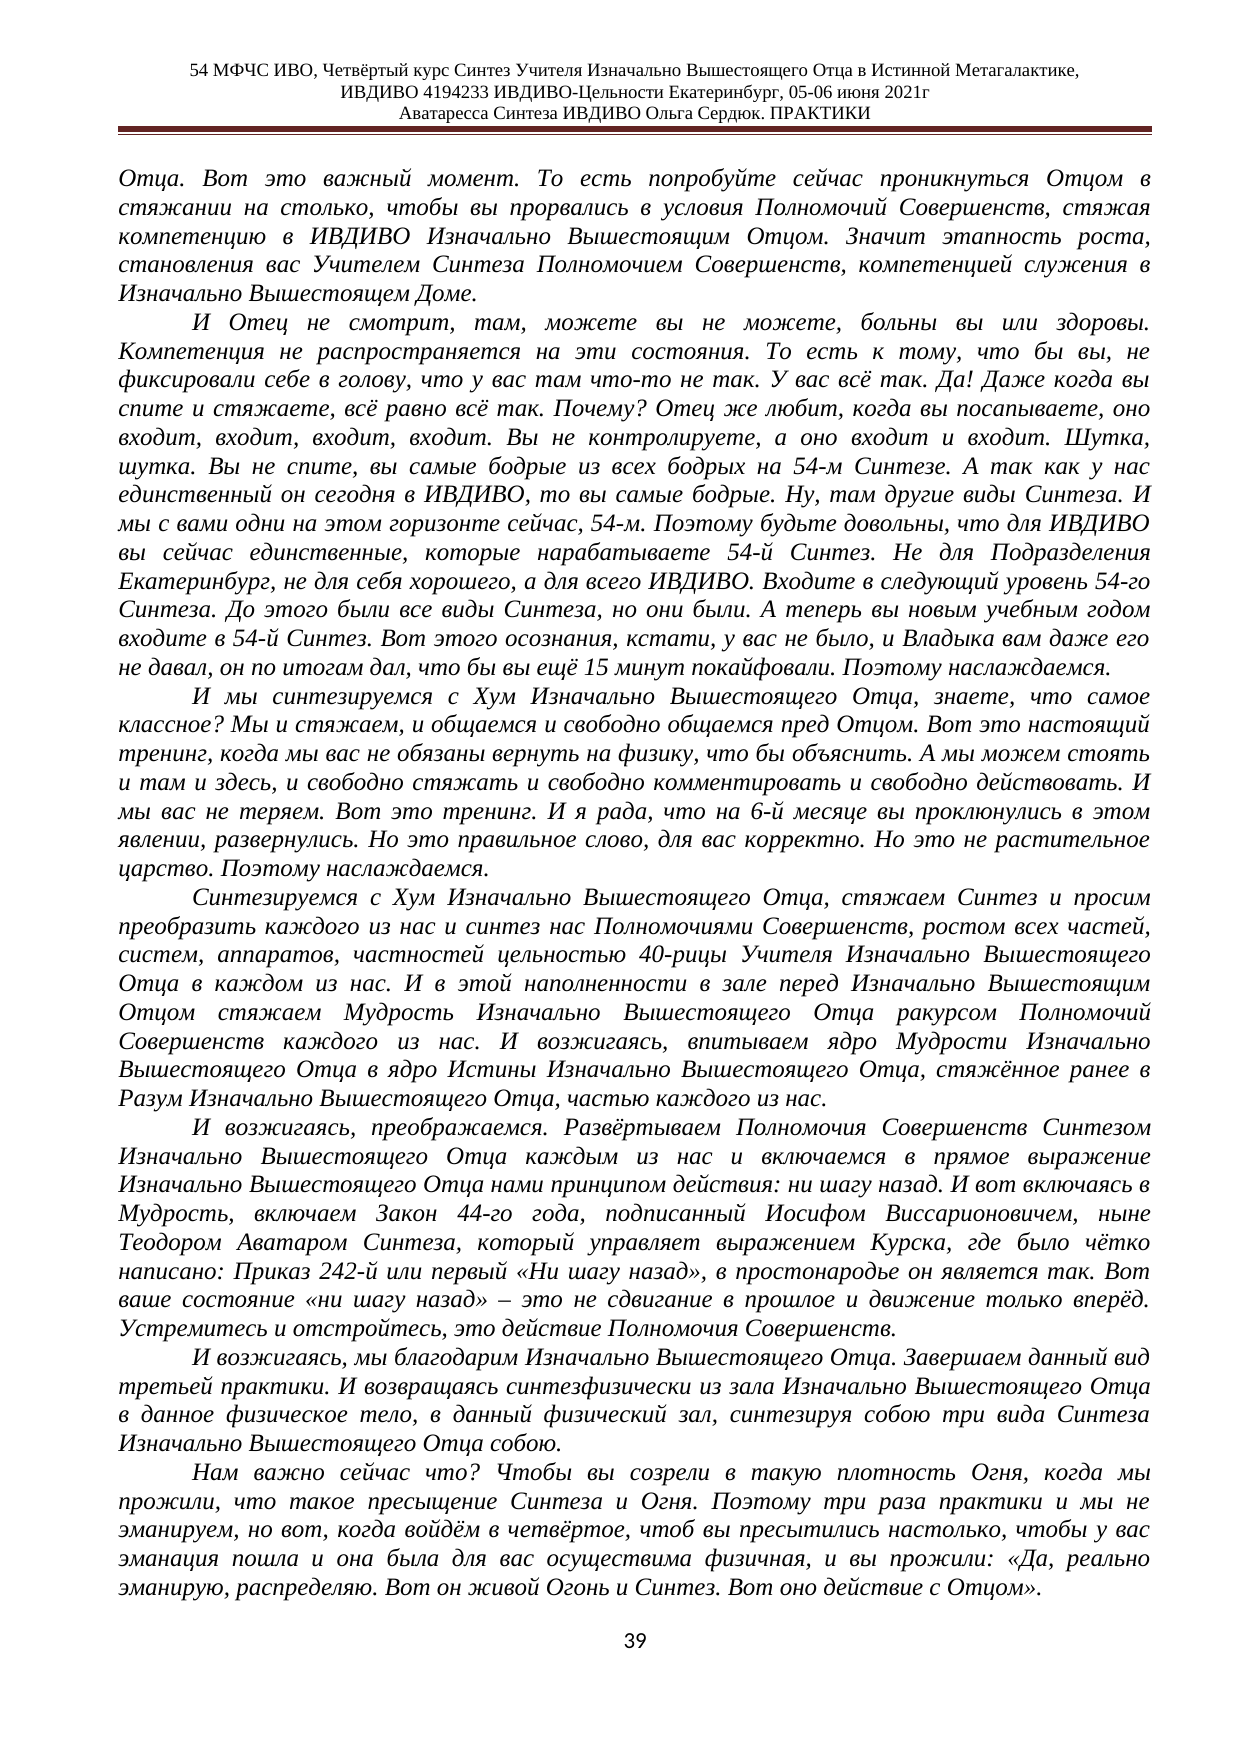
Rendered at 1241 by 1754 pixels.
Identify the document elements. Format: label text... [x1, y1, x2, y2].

text Синтезируемся с Хум Изначально Вышестоящего Отца, стяжаем Синтез и просим преобразить каждого из нас и синтез нас Полномочиями Совершенств, ростом всех частей, систем, аппаратов, частностей цельностью 40-рицы Учителя Изначально Вышестоящего Отца в каждом из нас. И в этой наполненности в зале перед Изначально Вышестоящим Отцом стяжаем Мудрость Изначально Вышестоящего Отца ракурсом Полномочий Совершенств каждого из нас. И возжигаясь, впитываем ядро Мудрости Изначально Вышестоящего Отца в ядро Истины Изначально Вышестоящего Отца, стяжённое ранее в Разум Изначально Вышестоящего Отца, частью каждого из нас. [118, 882, 1152, 1112]
text И мы синтезируемся с Хум Изначально Вышестоящего Отца, знаете, что самое классное? Мы и стяжаем, и общаемся и свободно общаемся пред Отцом. Вот это настоящий тренинг, когда мы вас не обязаны вернуть на физику, что бы объяснить. А мы можем стоять и там и здесь, и свободно стяжать и свободно комментировать и свободно действовать. И мы вас не теряем. Вот это тренинг. И я рада, что на 6-й месяце вы проклюнулись в этом явлении, развернулись. Но это правильное слово, для вас корректно. Но это не растительное царство. Поэтому наслаждаемся. [118, 681, 1152, 882]
text И возжигаясь, преображаемся. Развёртываем Полномочия Совершенств Синтезом Изначально Вышестоящего Отца каждым из нас и включаемся в прямое выражение Изначально Вышестоящего Отца нами принципом действия: ни шагу назад. И вот включаясь в Мудрость, включаем Закон 44-го года, подписанный Иосифом Виссарионовичем, ныне Теодором Аватаром Синтеза, который управляет выражением Курска, где было чётко написано: Приказ 242-й или первый «Ни шагу назад», в простонародье он является так. Вот ваше состояние «ни шагу назад» – это не сдвигание в прошлое и движение только вперёд. Устремитесь и отстройтесь, это действие Полномочия Совершенств. [118, 1112, 1152, 1342]
text И возжигаясь, мы благодарим Изначально Вышестоящего Отца. Завершаем данный вид третьей практики. И возвращаясь синтезфизически из зала Изначально Вышестоящего Отца в данное физическое тело, в данный физический зал, синтезируя собою три вида Синтеза Изначально Вышестоящего Отца собою. [118, 1342, 1152, 1457]
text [118, 163, 1152, 307]
text И Отец не смотрит, там, можете вы не можете, больны вы или здоровы. Компетенция не распространяется на эти состояния. То есть к тому, что бы вы, не фиксировали себе в голову, что у вас там что-то не так. У вас всё так. Да! Даже когда вы спите и стяжаете, всё равно всё так. Почему? Отец же любит, когда вы посапываете, оно входит, входит, входит, входит. Вы не контролируете, а оно входит и входит. Шутка, шутка. Вы не спите, вы самые бодрые из всех бодрых на 54-м Синтезе. А так как у нас единственный он сегодня в ИВДИВО, то вы самые бодрые. Ну, там другие виды Синтеза. И мы с вами одни на этом горизонте сейчас, 54-м. Поэтому будьте довольны, что для ИВДИВО вы сейчас единственные, которые нарабатываете 54-й Синтез. Не для Подразделения Екатеринбург, не для себя хорошего, а для всего ИВДИВО. Входите в следующий уровень 54-го Синтеза. До этого были все виды Синтеза, но они были. А теперь вы новым учебным годом входите в 54-й Синтез. Вот этого осознания, кстати, у вас не было, и Владыка вам даже его не давал, он по итогам дал, что бы вы ещё 15 минут покайфовали. Поэтому наслаждаемся. [118, 307, 1152, 681]
text Нам важно сейчас что? Чтобы вы созрели в такую плотность Огня, когда мы прожили, что такое пресыщение Синтеза и Огня. Поэтому три раза практики и мы не эманируем, но вот, когда войдём в четвёртое, чтоб вы пресытились настолько, чтобы у вас эманация пошла и она была для вас осуществима физичная, и вы прожили: «Да, реально эманирую, распределяю. Вот он живой Огонь и Синтез. Вот оно действие с Отцом». [118, 1457, 1152, 1601]
